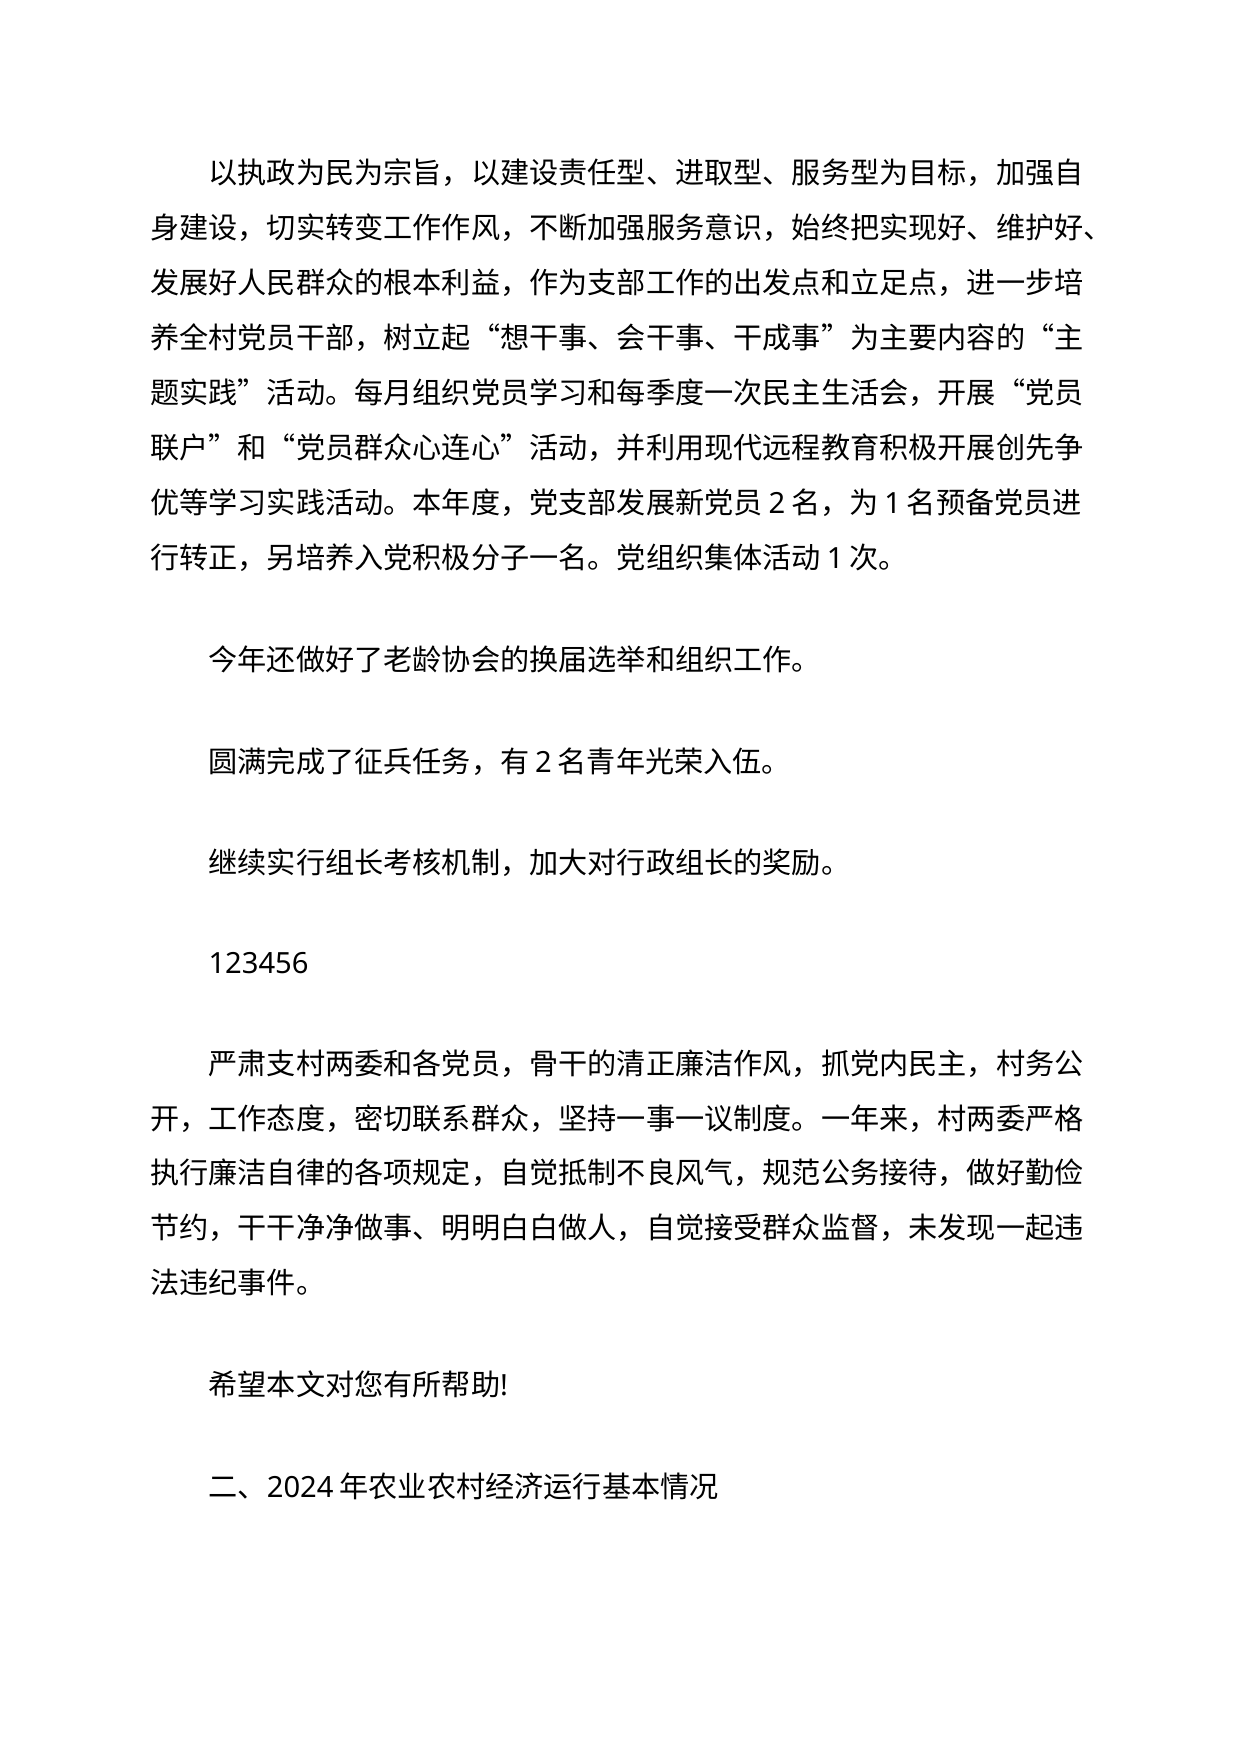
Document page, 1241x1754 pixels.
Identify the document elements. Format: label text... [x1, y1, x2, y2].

text 以执政为民为宗旨，以建设责任型、进取型、服务型为目标，加强自身建设，切实转变工作作风，不断加强服务意识，始终把实现好、维护好、发展好人民群众的根本利益，作为支部工作的出发点和立足点，进一步培养全村党员干部，树立起“想干事、会干事、干成事”为主要内容的“主题实践”活动。每月组织党员学习和每季度一次民主生活会，开展“党员联户”和“党员群众心连心”活动，并利用现代远程教育积极开展创先争优等学习实践活动。本年度，党支部发展新党员2名，为1名预备党员进行转正，另培养入党积极分子一名。党组织集体活动1次。 [150, 150, 1090, 577]
text 今年还做好了老龄协会的换届选举和组织工作。 [150, 636, 1090, 679]
text 123456 [150, 942, 1090, 982]
text 圆满完成了征兵任务，有2名青年光荣入伍。 [150, 738, 1090, 781]
text 继续实行组长考核机制，加大对行政组长的奖励。 [150, 840, 1090, 882]
text 希望本文对您有所帮助! [150, 1362, 1090, 1404]
text 严肃支村两委和各党员，骨干的清正廉洁作风，抓党内民主，村务公开，工作态度，密切联系群众，坚持一事一议制度。一年来，村两委严格执行廉洁自律的各项规定，自觉抵制不良风气，规范公务接待，做好勤俭节约，干干净净做事、明明白白做人，自觉接受群众监督，未发现一起违法违纪事件。 [150, 1040, 1090, 1302]
text 二、2024年农业农村经济运行基本情况 [150, 1464, 1090, 1506]
